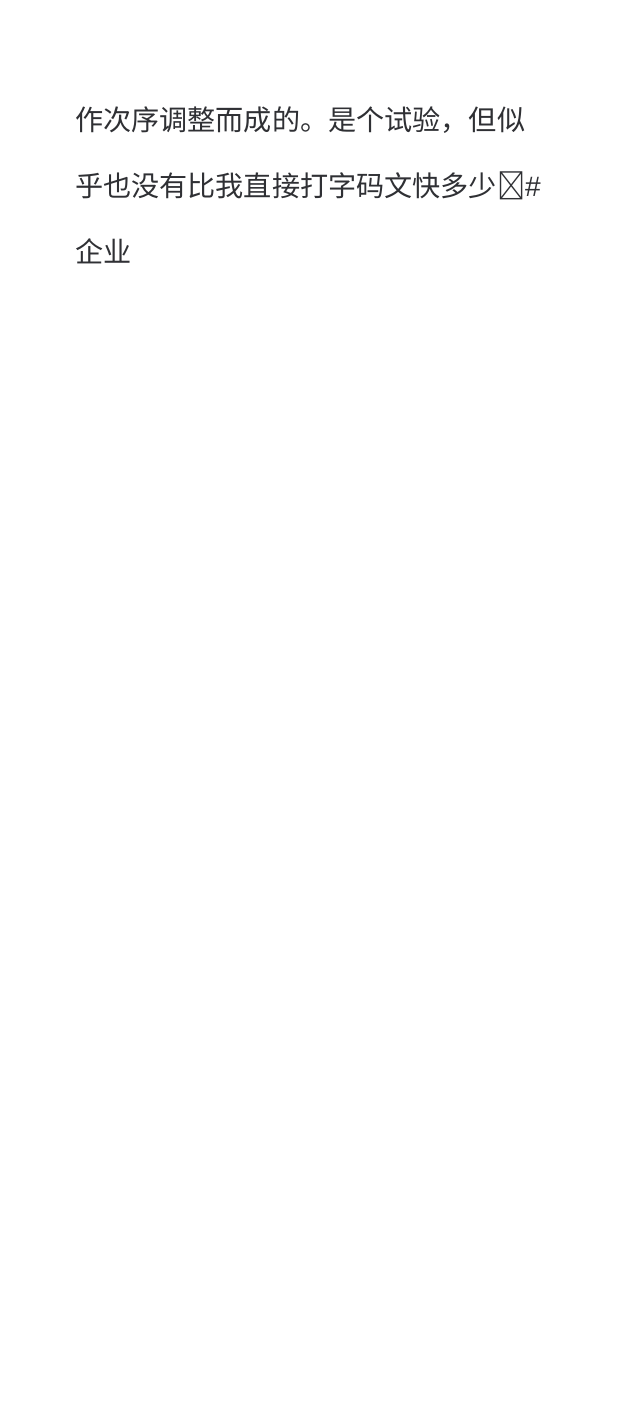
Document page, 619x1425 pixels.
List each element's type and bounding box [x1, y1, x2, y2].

text [75, 85, 544, 283]
